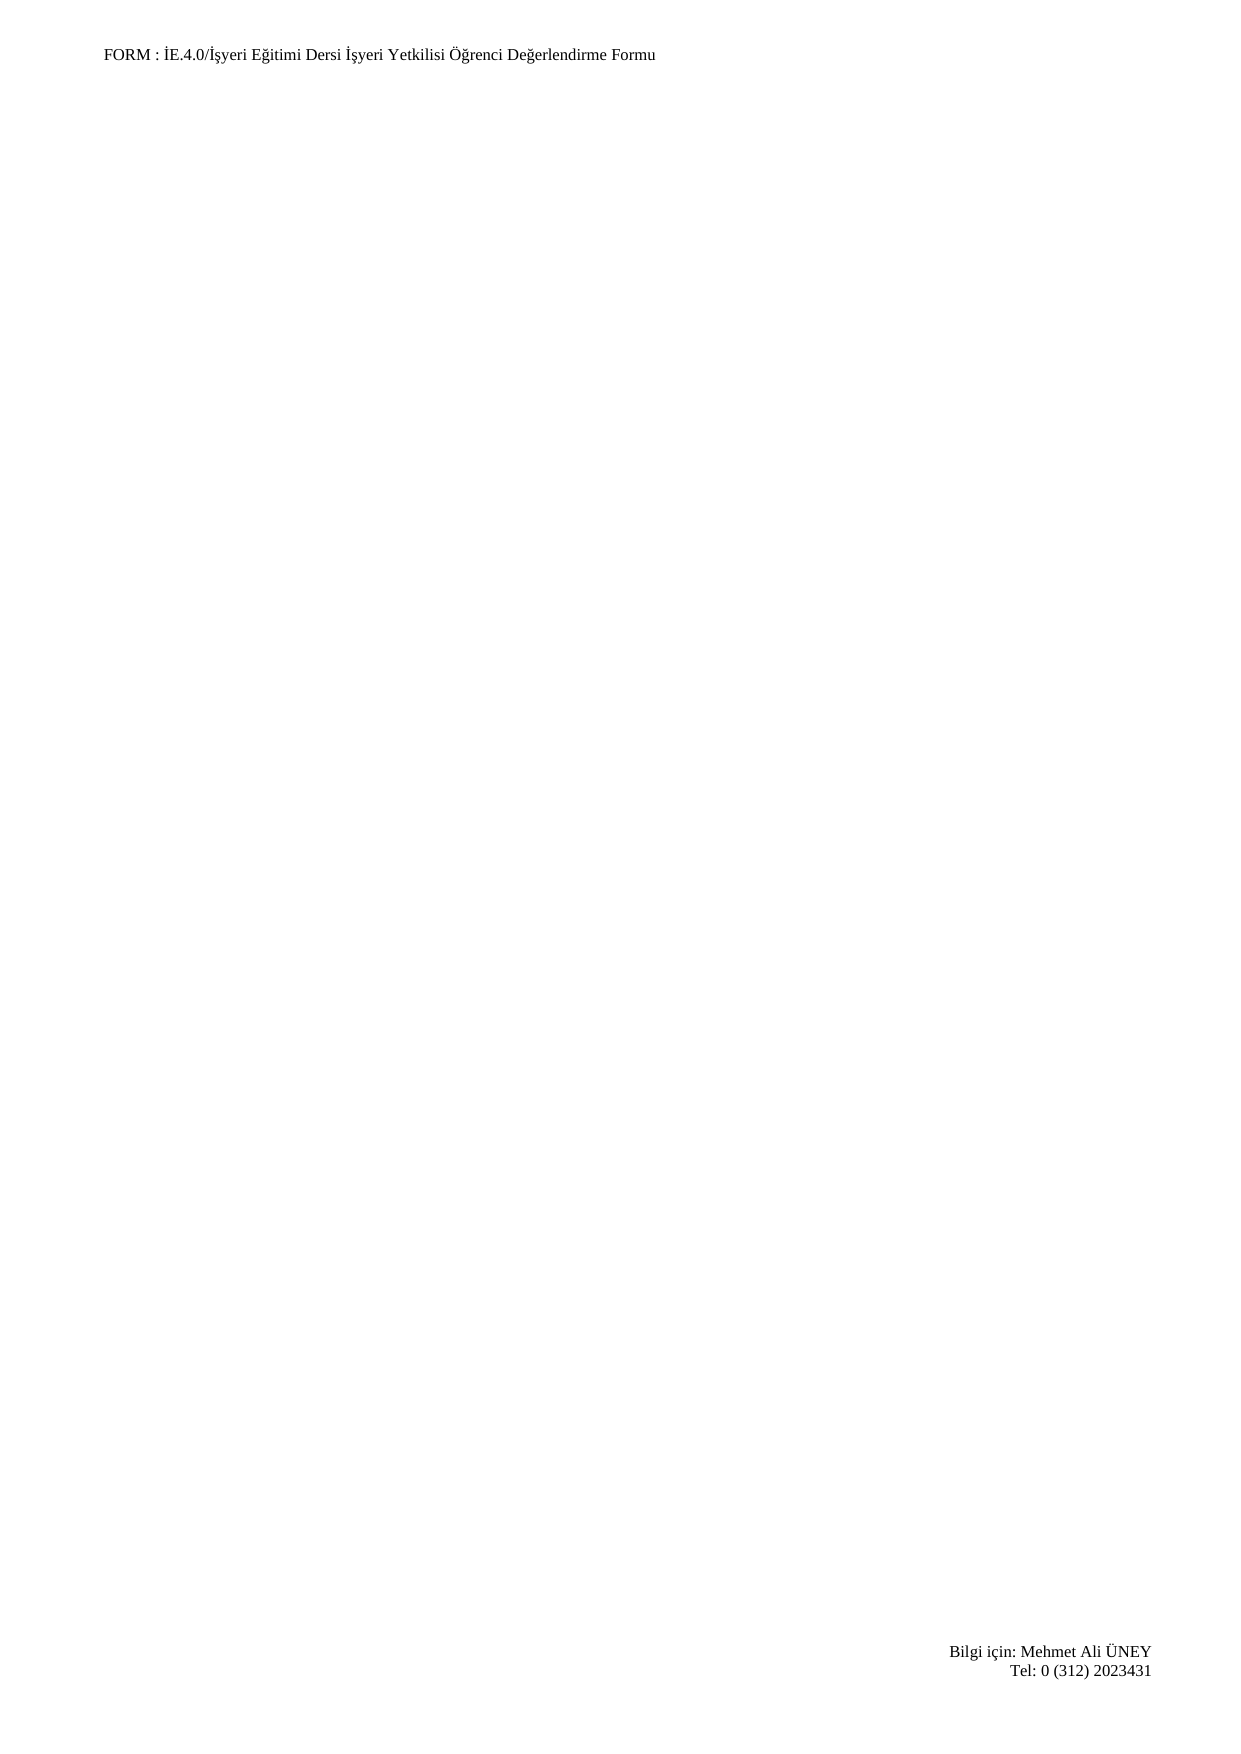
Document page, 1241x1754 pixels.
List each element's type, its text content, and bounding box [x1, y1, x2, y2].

text FORM : İE.4.0/İşyeri Eğitimi Dersi İşyeri Yetkilisi Öğrenci Değerlendirme Formu [103, 44, 1152, 63]
